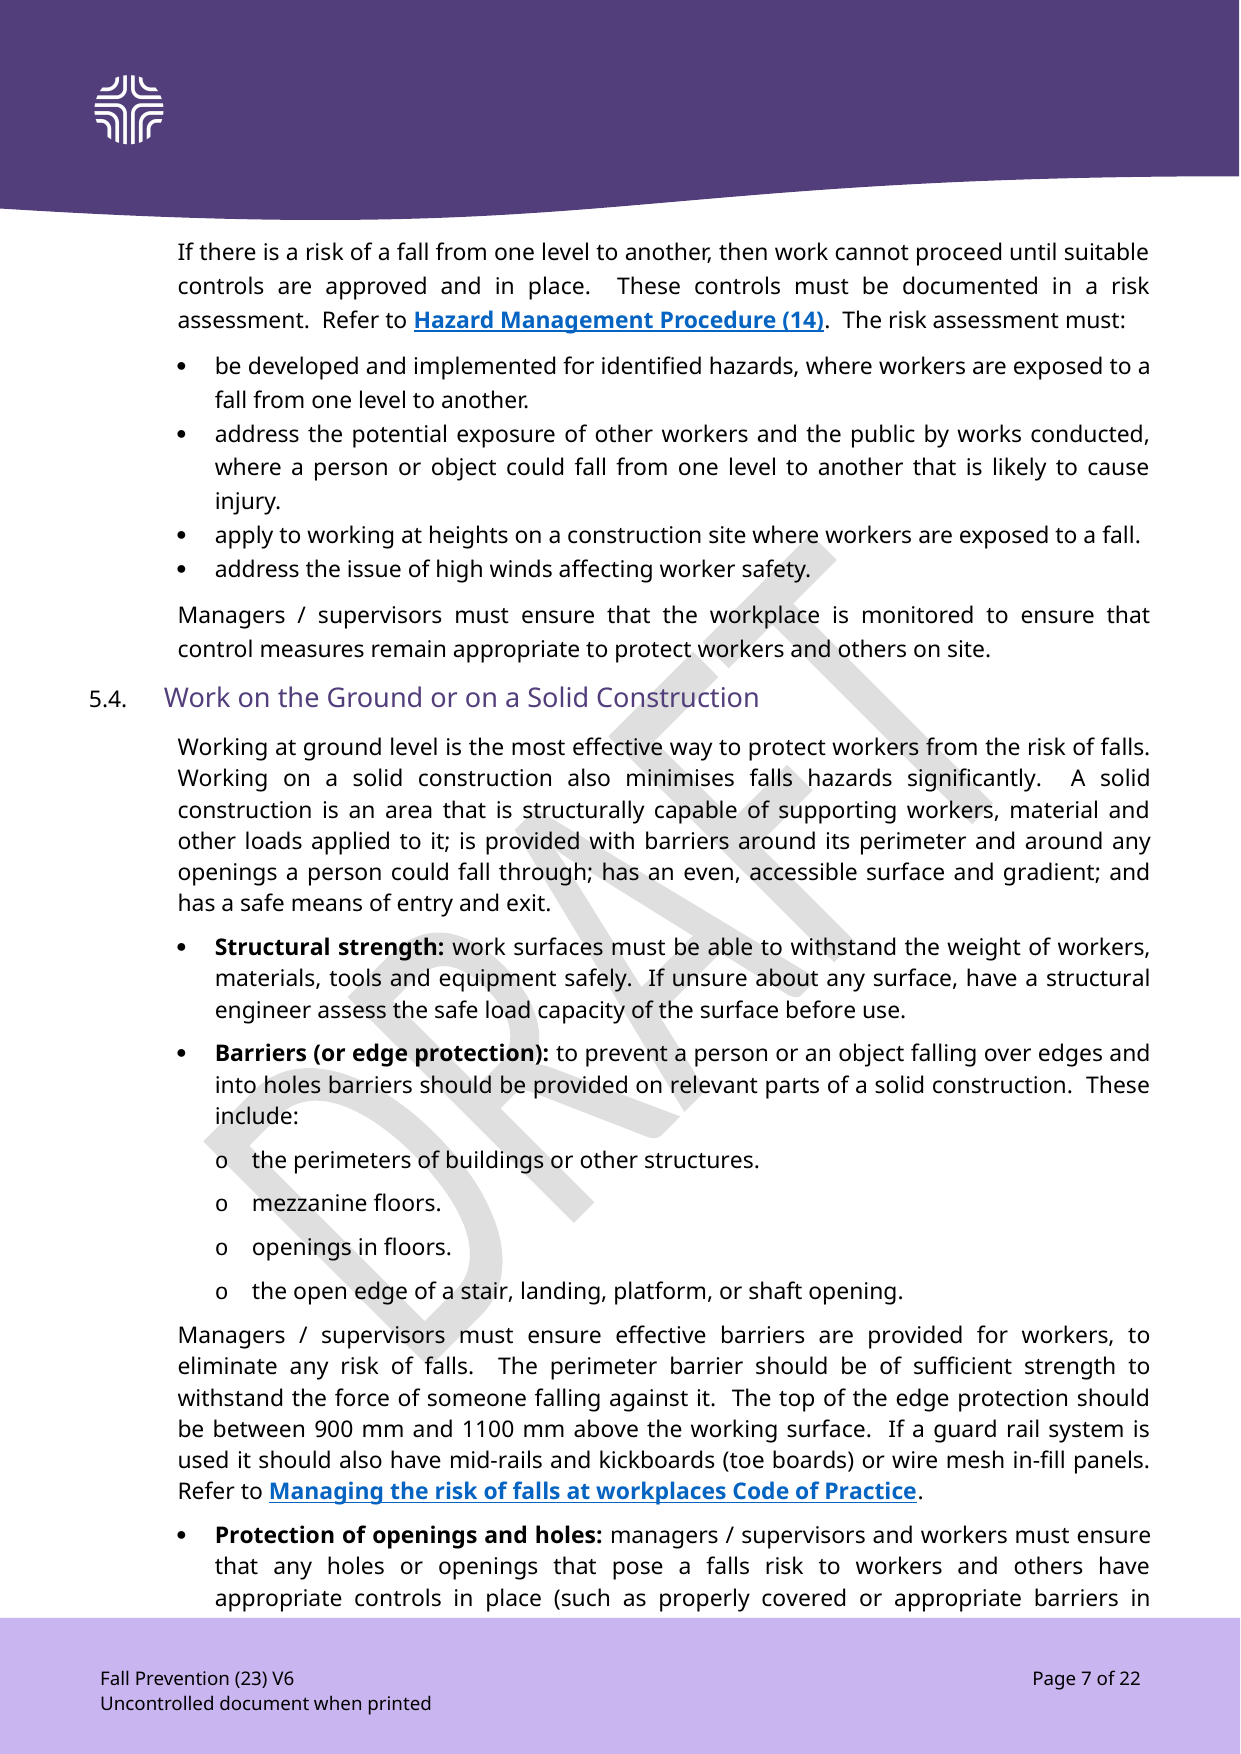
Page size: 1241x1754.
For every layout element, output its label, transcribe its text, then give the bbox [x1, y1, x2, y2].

list the perimeters of buildings or other structures. [214, 1143, 1152, 1175]
list Barriers (or edge protection): to prevent a person or an object falling over edges and into holes barriers should be provided on relevant parts of a solid construction. These include: [177, 1037, 1152, 1131]
list the open edge of a stair, landing, platform, or shaft opening. [214, 1275, 1152, 1306]
text Managers / supervisors must ensure that the workplace is monitored to ensure that control measures remain appropriate to protect workers and others on site. [177, 599, 1152, 664]
list openings in floors. [214, 1231, 1152, 1263]
text Managers / supervisors must ensure effective barriers are provided for workers, to eliminate any risk of falls. The perimeter barrier should be of sufficient strength to withstand the force of someone falling against it. The top of the edge protection should be between 900 mm and 1100 mm above the working surface. If a guard rail system is used it should also have mid-rails and kickboards (toe boards) or wire mesh in-fill panels. Refer to Managing the risk of falls at workplaces Code of Practice. [177, 1319, 1152, 1506]
list address the potential exposure of other workers and the public by works conducted, where a person or object could fall from one level to another that is likely to cause injury. [177, 417, 1152, 516]
subtitle Work on the Ground or on a Solid Construction [89, 679, 1152, 716]
text Working at ground level is the most effective way to protect workers from the risk of falls. Working on a solid construction also minimises falls hazards significantly. A solid construction is an area that is structurally capable of supporting workers, material and other loads applied to it; is provided with barriers around its perimeter and around any openings a person could fall through; has an even, accessible surface and gradient; and has a safe means of entry and exit. [177, 731, 1152, 918]
picture [70, 50, 188, 169]
list be developed and implemented for identified hazards, where workers are exposed to a fall from one level to another. [177, 350, 1152, 415]
list address the issue of high winds affecting worker safety. [177, 552, 1152, 584]
list apply to working at heights on a construction site where workers are exposed to a fall. [177, 519, 1152, 550]
text If there is a risk of a fall from one level to another, then work cannot proceed until suitable controls are approved and in place. These controls must be documented in a risk assessment. Refer to Hazard Management Procedure (14). The risk assessment must: [177, 236, 1152, 335]
list mezzanine floors. [214, 1187, 1152, 1219]
list Structural strength: work surfaces must be able to withstand the weight of workers, materials, tools and equipment safely. If unsure about any surface, have a structural engineer assess the safe load capacity of the surface before use. [177, 931, 1152, 1025]
